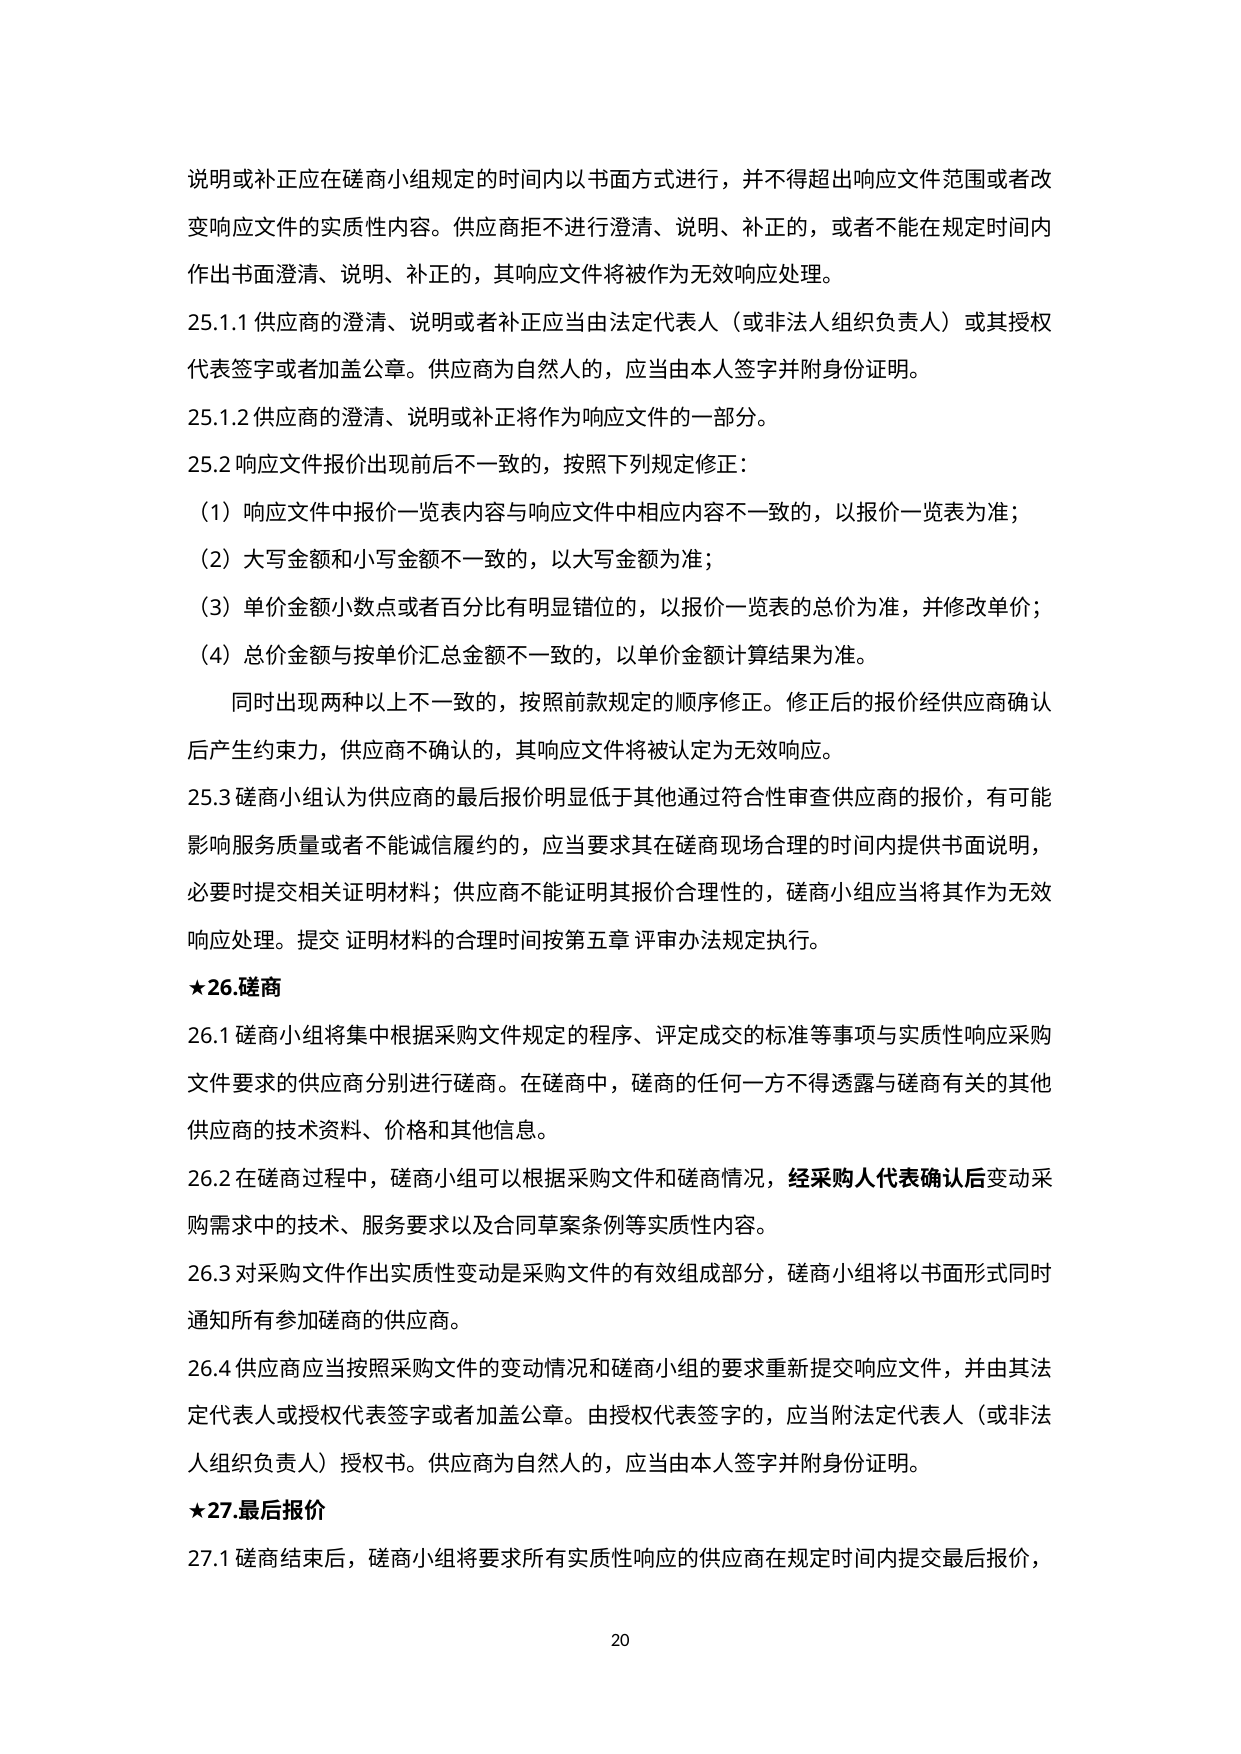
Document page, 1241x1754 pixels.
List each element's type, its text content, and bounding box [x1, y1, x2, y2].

text 25.1.1供应商的澄清、说明或者补正应当由法定代表人（或非法人组织负责人）或其授权代表签字或者加盖公章。供应商为自然人的，应当由本人签字并附身份证明。 [187, 304, 1053, 384]
text 26.3对采购文件作出实质性变动是采购文件的有效组成部分，磋商小组将以书面形式同时通知所有参加磋商的供应商。 [187, 1256, 1053, 1335]
text （4）总价金额与按单价汇总金额不一致的，以单价金额计算结果为准。 [187, 638, 1053, 669]
text 26.1磋商小组将集中根据采购文件规定的程序、评定成交的标准等事项与实质性响应采购文件要求的供应商分别进行磋商。在磋商中，磋商的任何一方不得透露与磋商有关的其他供应商的技术资料、价格和其他信息。 [187, 1018, 1053, 1145]
text 26.4供应商应当按照采购文件的变动情况和磋商小组的要求重新提交响应文件，并由其法定代表人或授权代表签字或者加盖公章。由授权代表签字的，应当附法定代表人（或非法人组织负责人）授权书。供应商为自然人的，应当由本人签字并附身份证明。 [187, 1351, 1053, 1477]
text 26.2在磋商过程中，磋商小组可以根据采购文件和磋商情况，经采购人代表确认后变动采购需求中的技术、服务要求以及合同草案条例等实质性内容。 [187, 1161, 1053, 1240]
text ★26.磋商 [187, 970, 1053, 1002]
text 25.2响应文件报价出现前后不一致的，按照下列规定修正： [187, 447, 1053, 479]
text 25.3磋商小组认为供应商的最后报价明显低于其他通过符合性审查供应商的报价，有可能影响服务质量或者不能诚信履约的，应当要求其在磋商现场合理的时间内提供书面说明，必要时提交相关证明材料；供应商不能证明其报价合理性的，磋商小组应当将其作为无效响应处理。提交 证明材料的合理时间按第五章 评审办法规定执行。 [187, 780, 1053, 954]
text 25.1.2供应商的澄清、说明或补正将作为响应文件的一部分。 [187, 399, 1053, 431]
text 同时出现两种以上不一致的，按照前款规定的顺序修正。修正后的报价经供应商确认后产生约束力，供应商不确认的，其响应文件将被认定为无效响应。 [187, 685, 1053, 764]
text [187, 1541, 1053, 1573]
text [187, 162, 1053, 289]
text （3）单价金额小数点或者百分比有明显错位的，以报价一览表的总价为准，并修改单价； [187, 590, 1053, 622]
text ★27.最后报价 [187, 1493, 1053, 1525]
text （2）大写金额和小写金额不一致的，以大写金额为准； [187, 542, 1053, 574]
text （1）响应文件中报价一览表内容与响应文件中相应内容不一致的，以报价一览表为准； [187, 495, 1053, 527]
